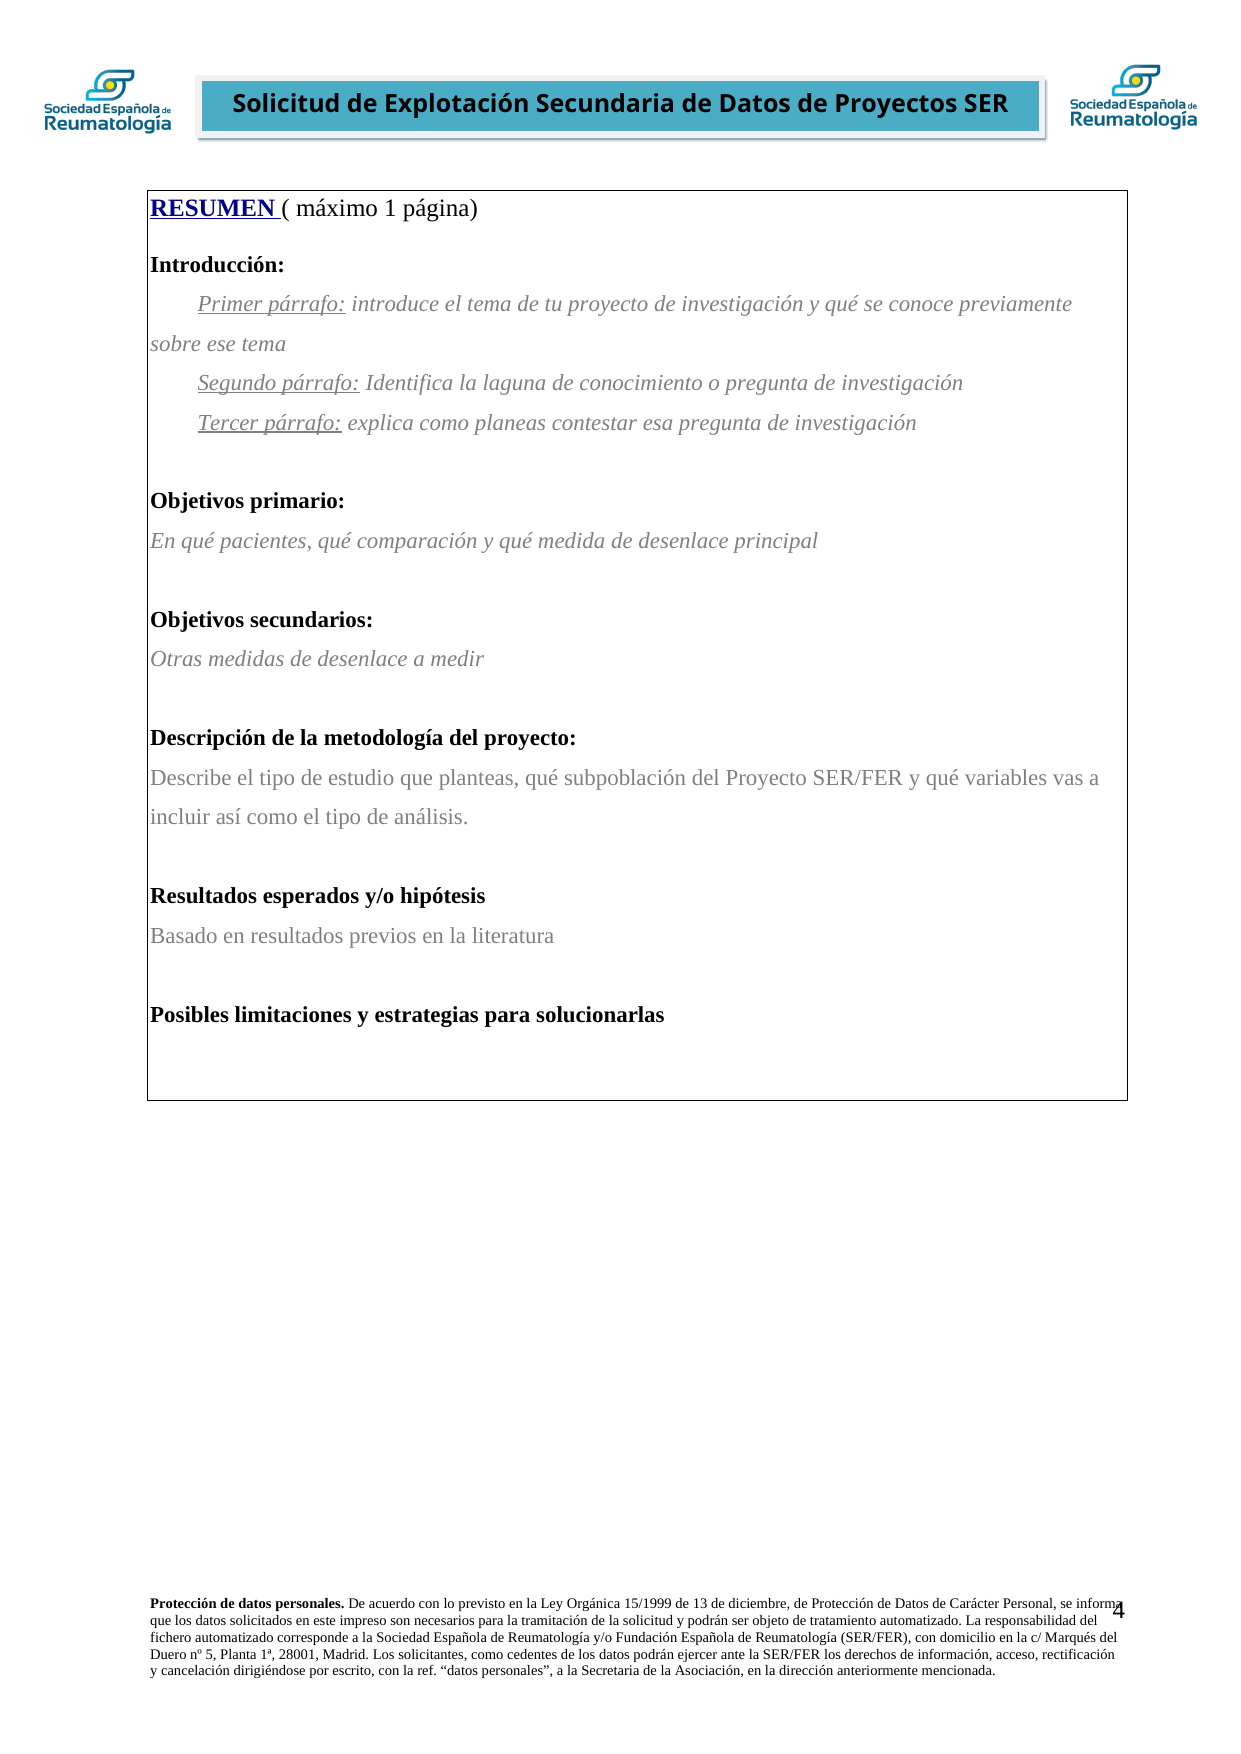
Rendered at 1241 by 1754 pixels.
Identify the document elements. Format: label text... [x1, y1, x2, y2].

text Basado en resultados previos en la literatura [148, 919, 1127, 948]
text Descripción de la metodología del proyecto: [148, 721, 1127, 751]
text Segundo párrafo: Identifica la laguna de conocimiento o pregunta de investigación [148, 366, 1127, 395]
text RESUMEN ( máximo 1 página) [148, 191, 1127, 222]
picture [39, 67, 175, 136]
picture [1065, 62, 1202, 132]
text Posibles limitaciones y estrategias para solucionarlas [148, 998, 1127, 1027]
text En qué pacientes, qué comparación y qué medida de desenlace principal [148, 524, 1127, 553]
text Objetivos secundarios: [148, 603, 1127, 632]
text Describe el tipo de estudio que planteas, qué subpoblación del Proyecto SER/FER y qué variables vas a incluir así como el tipo de análisis. [148, 761, 1127, 830]
text Otras medidas de desenlace a medir [148, 642, 1127, 672]
text Resultados esperados y/o hipótesis [148, 879, 1127, 909]
text Introducción: [150, 251, 1125, 277]
text Tercer párrafo: explica como planeas contestar esa pregunta de investigación [148, 405, 1127, 435]
text Primer párrafo: introduce el tema de tu proyecto de investigación y qué se conoce previamente sobre ese tema [148, 287, 1127, 356]
text Objetivos primario: [148, 484, 1127, 514]
